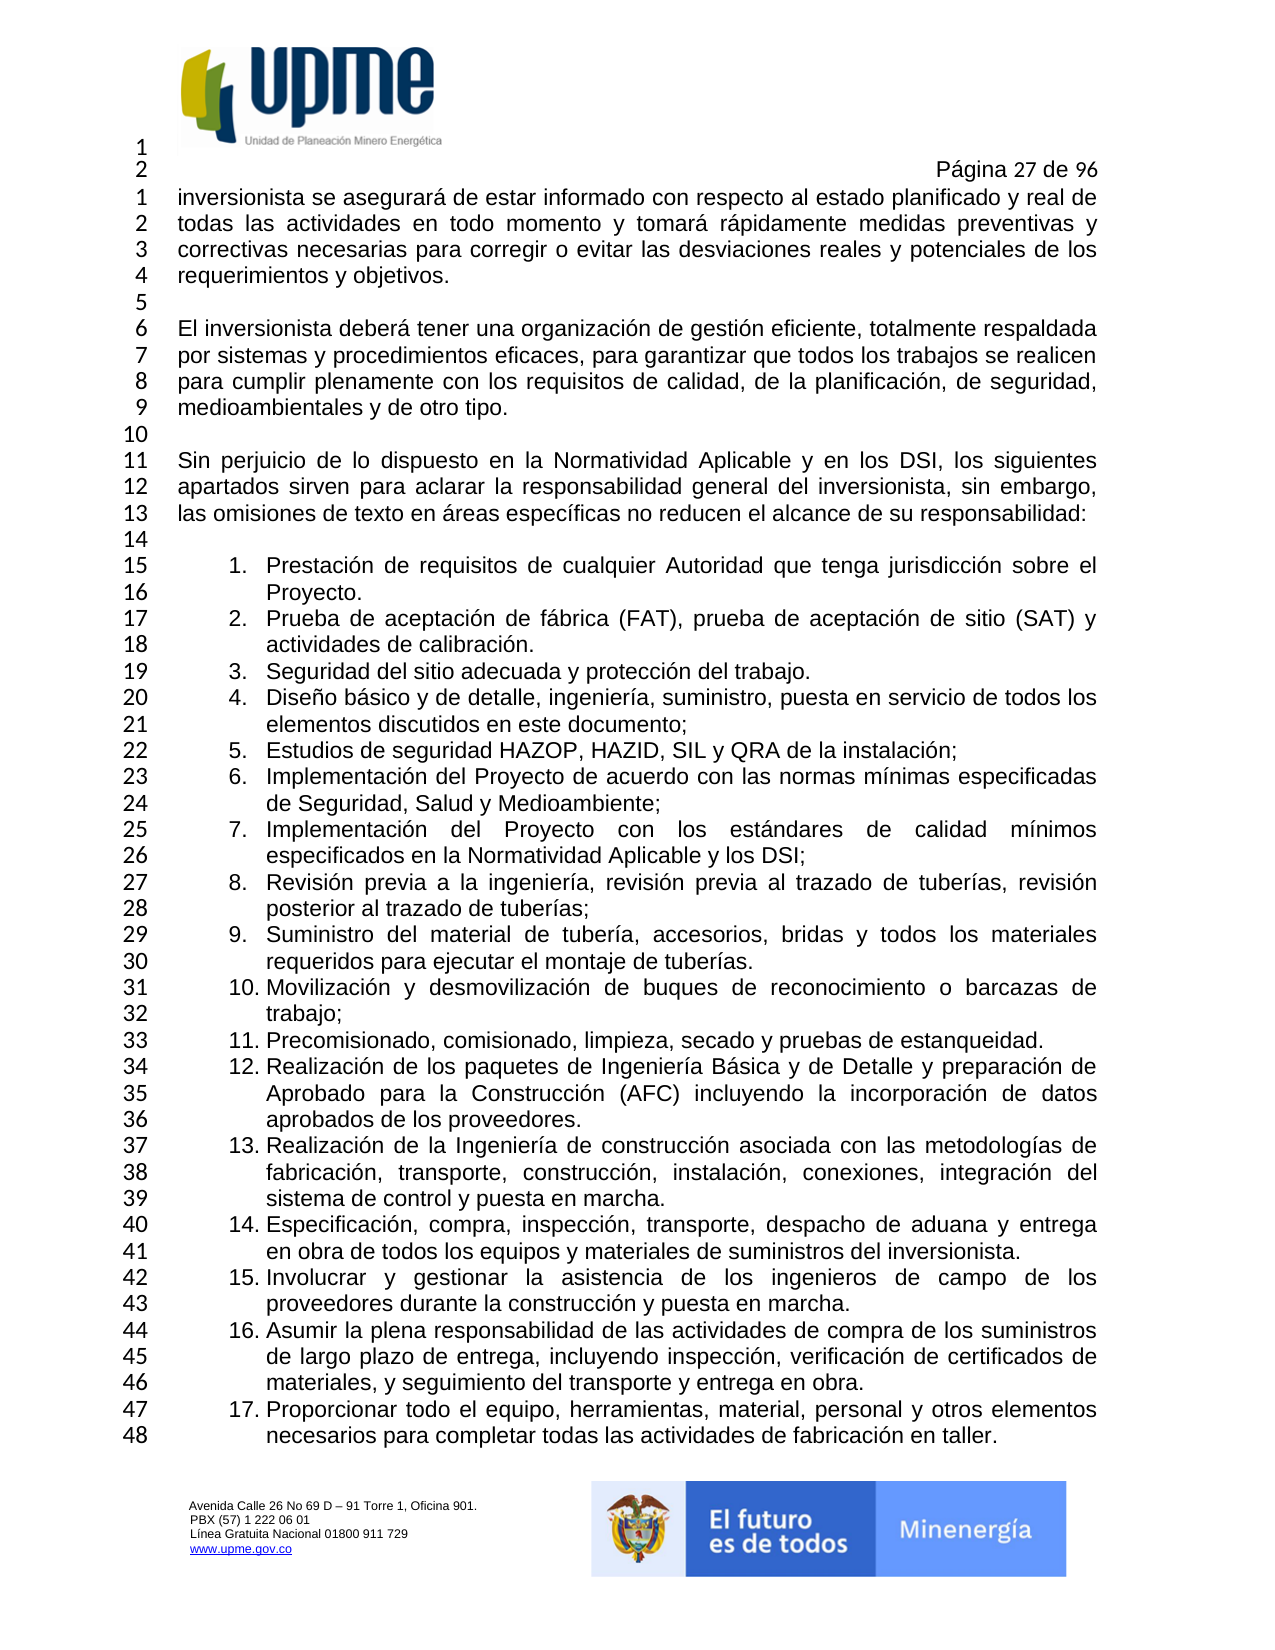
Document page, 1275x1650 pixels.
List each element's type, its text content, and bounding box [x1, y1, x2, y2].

list Precomisionado, comisionado, limpieza, secado y pruebas de estanqueidad. [228, 1027, 1098, 1053]
list Diseño básico y de detalle, ingeniería, suministro, puesta en servicio de todos los elementos discutidos en este documento; [228, 684, 1098, 737]
list Estudios de seguridad HAZOP, HAZID, SIL y QRA de la instalación; [228, 737, 1098, 763]
list Proporcionar todo el equipo, herramientas, material, personal y otros elementos necesarios para completar todas las actividades de fabricación en taller. [228, 1396, 1098, 1448]
picture [591, 1481, 1067, 1577]
list Prestación de requisitos de cualquier Autoridad que tenga jurisdicción sobre el Proyecto. [228, 552, 1098, 605]
picture [177, 44, 447, 156]
list Implementación del Proyecto de acuerdo con las normas mínimas especificadas de Seguridad, Salud y Medioambiente; [228, 763, 1098, 816]
list Implementación del Proyecto con los estándares de calidad mínimos especificados en la Normatividad Aplicable y los DSI; [228, 816, 1098, 869]
list Realización de la Ingeniería de construcción asociada con las metodologías de fabricación, transporte, construcción, instalación, conexiones, integración del sistema de control y puesta en marcha. [228, 1132, 1098, 1211]
list Especificación, compra, inspección, transporte, despacho de aduana y entrega en obra de todos los equipos y materiales de suministros del inversionista. [228, 1211, 1098, 1264]
text Sin perjuicio de lo dispuesto en la Normatividad Aplicable y en los DSI, los siguientes apartados sirven para aclarar la responsabilidad general del inversionista, sin embargo, las omisiones de texto en áreas específicas no reducen el alcance de su responsabilidad: [177, 447, 1098, 526]
list Suministro del material de tubería, accesorios, bridas y todos los materiales requeridos para ejecutar el montaje de tuberías. [228, 921, 1098, 974]
list Prueba de aceptación de fábrica (FAT), prueba de aceptación de sitio (SAT) y actividades de calibración. [228, 605, 1098, 658]
list Revisión previa a la ingeniería, revisión previa al trazado de tuberías, revisión posterior al trazado de tuberías; [228, 869, 1098, 921]
list Asumir la plena responsabilidad de las actividades de compra de los suministros de largo plazo de entrega, incluyendo inspección, verificación de certificados de materiales, y seguimiento del transporte y entrega en obra. [228, 1317, 1098, 1396]
list Realización de los paquetes de Ingeniería Básica y de Detalle y preparación de Aprobado para la Construcción (AFC) incluyendo la incorporación de datos aprobados de los proveedores. [228, 1053, 1098, 1132]
text El inversionista deberá tener una organización de gestión eficiente, totalmente respaldada por sistemas y procedimientos eficaces, para garantizar que todos los trabajos se realicen para cumplir plenamente con los requisitos de calidad, de la planificación, de seguridad, medioambientales y de otro tipo. [177, 315, 1098, 421]
list Movilización y desmovilización de buques de reconocimiento o barcazas de trabajo; [228, 974, 1098, 1027]
list Involucrar y gestionar la asistencia de los ingenieros de campo de los proveedores durante la construcción y puesta en marcha. [228, 1264, 1098, 1317]
list Seguridad del sitio adecuada y protección del trabajo. [228, 658, 1098, 684]
